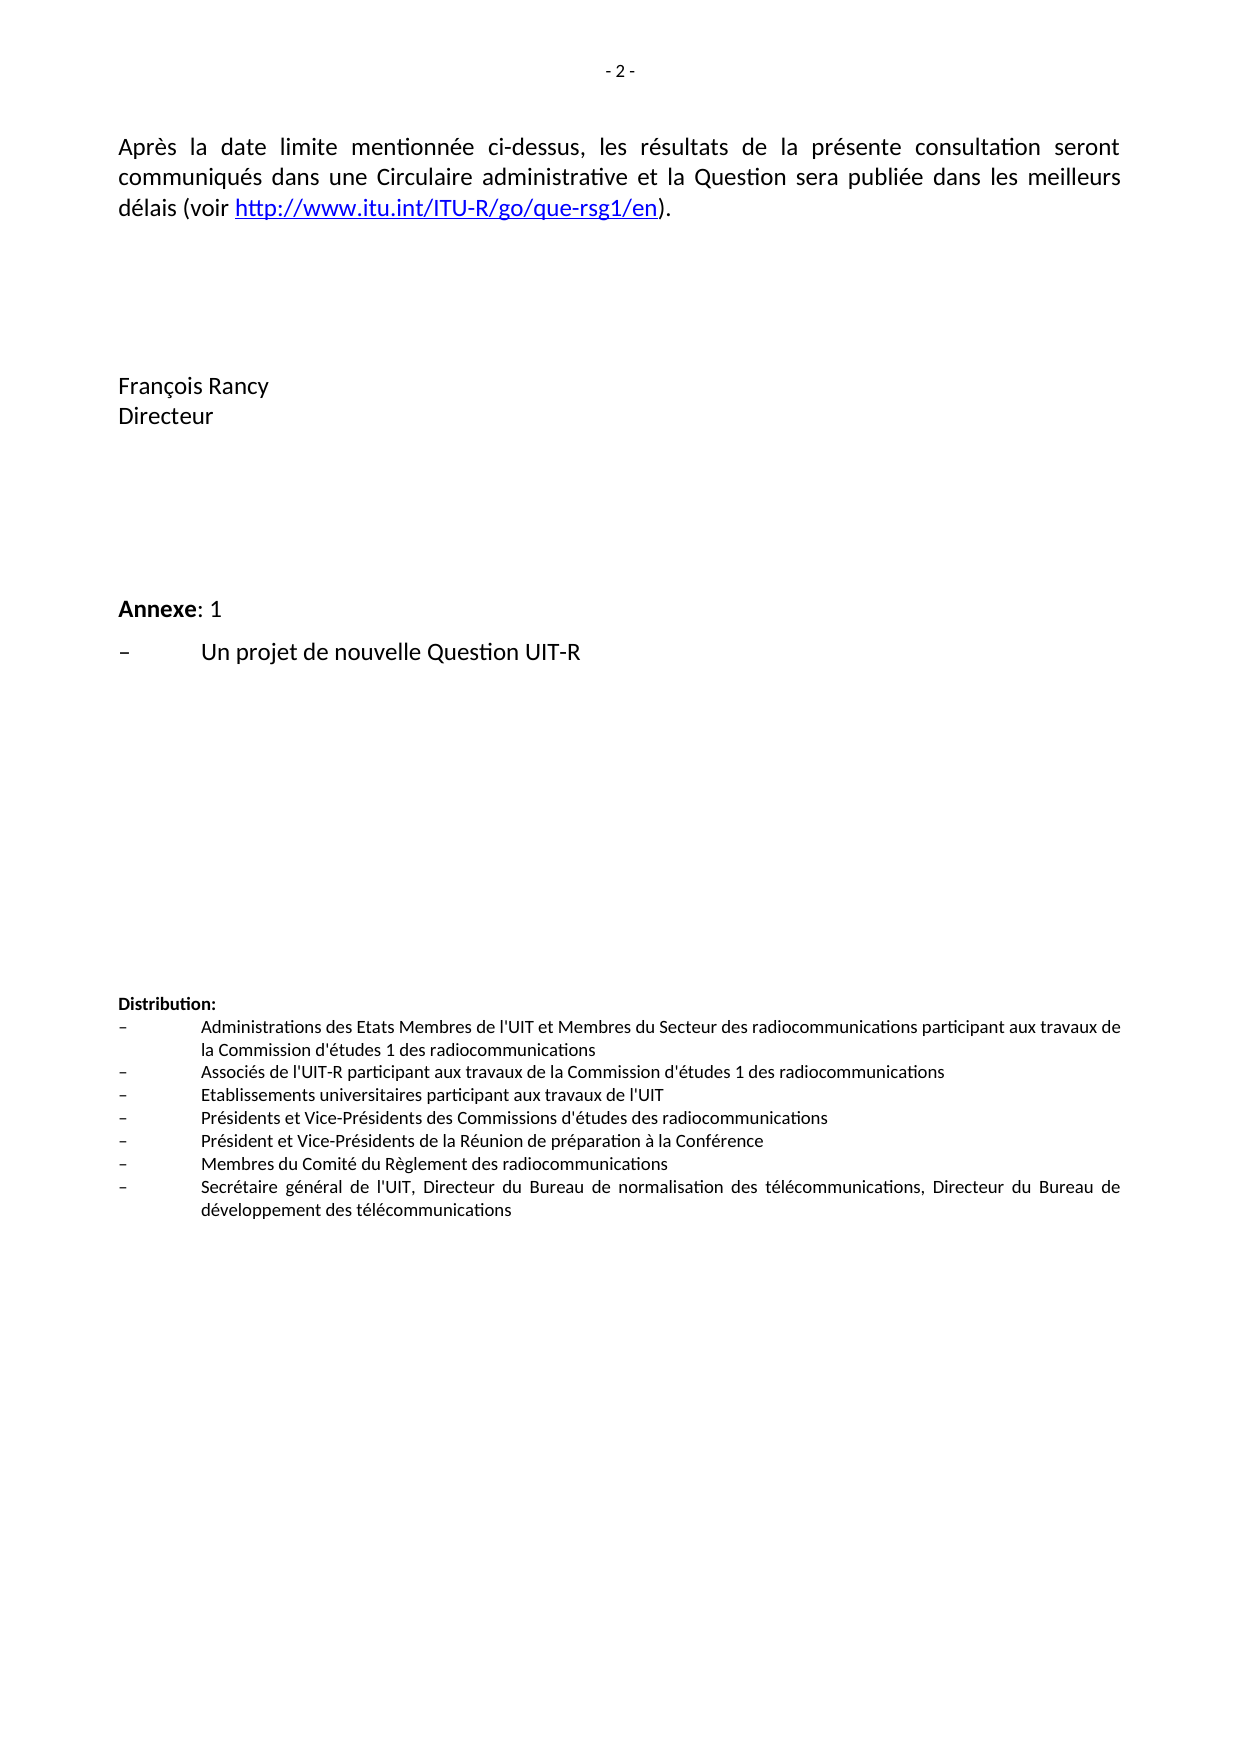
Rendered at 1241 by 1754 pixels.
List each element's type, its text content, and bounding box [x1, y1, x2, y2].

text Après la date limite mentionnée ci-dessus, les résultats de la présente consultation seront communiqués dans une Circulaire administrative et la Question sera publiée dans les meilleurs délais (voir http://www.itu.int/ITU-R/go/que-rsg1/en). [118, 131, 1122, 222]
text – Membres du Comité du Règlement des radiocommunications [118, 1152, 1122, 1175]
text François Rancy Directeur [118, 370, 1122, 431]
text Distribution: [118, 992, 1122, 1015]
text – Secrétaire général de l'UIT, Directeur du Bureau de normalisation des télécommunications, Directeur du Bureau de développement des télécommunications [118, 1175, 1122, 1221]
text – Administrations des Etats Membres de l'UIT et Membres du Secteur des radiocommunications participant aux travaux de la Commission d'études 1 des radiocommunications [118, 1015, 1122, 1061]
text – Président et Vice-Présidents de la Réunion de préparation à la Conférence [118, 1129, 1122, 1152]
text – Présidents et Vice-Présidents des Commissions d'études des radiocommunications [118, 1107, 1122, 1129]
text – Etablissements universitaires participant aux travaux de l'UIT [118, 1084, 1122, 1107]
text Annexe: 1 [118, 593, 1122, 624]
text – Associés de l'UIT-R participant aux travaux de la Commission d'études 1 des radiocommunications [118, 1061, 1122, 1084]
text – Un projet de nouvelle Question UIT-R [118, 636, 1122, 667]
